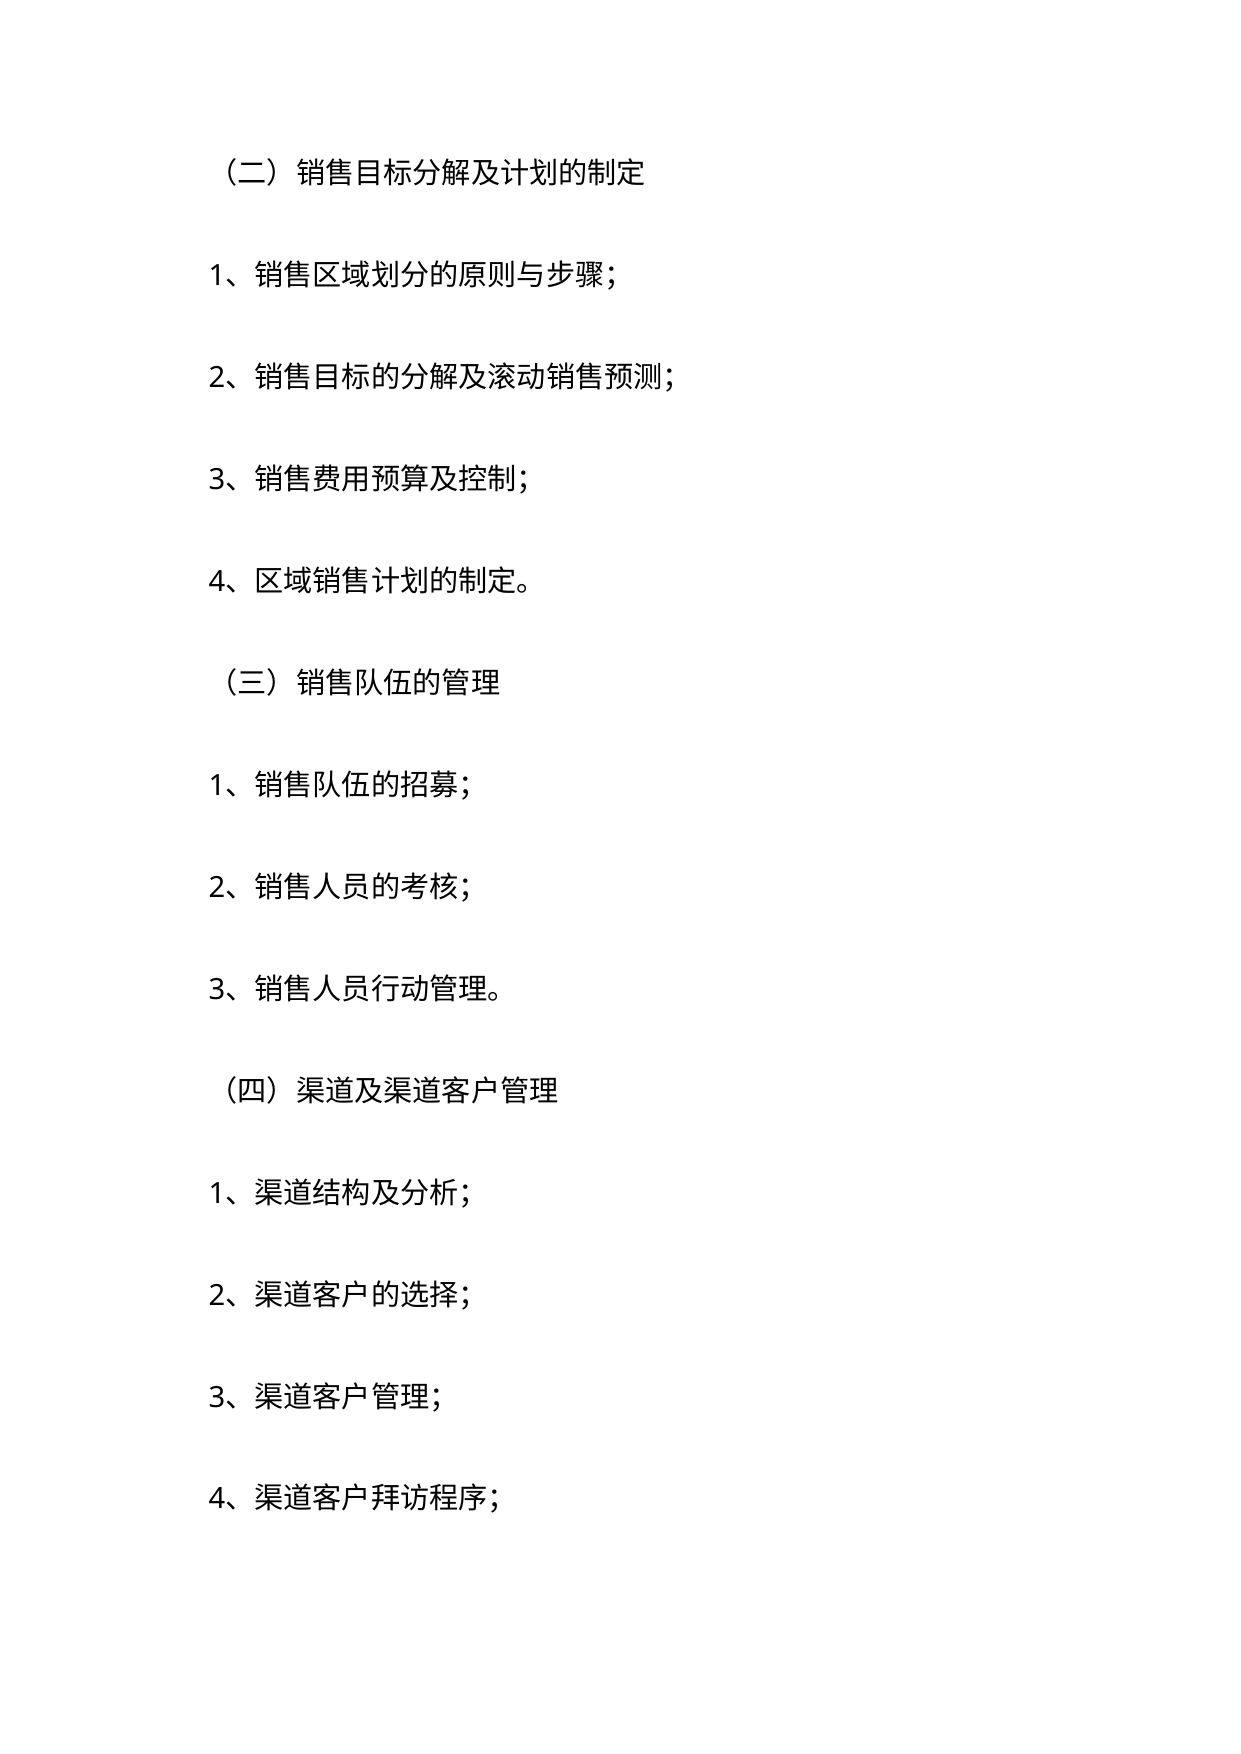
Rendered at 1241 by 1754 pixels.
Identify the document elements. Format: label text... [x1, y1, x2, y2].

text 1、销售区域划分的原则与步骤； [150, 252, 1090, 294]
text 1、渠道结构及分析； [150, 1169, 1090, 1212]
text 1、销售队伍的招募； [150, 761, 1090, 804]
text 2、销售目标的分解及滚动销售预测； [150, 354, 1090, 396]
text 3、销售费用预算及控制； [150, 456, 1090, 498]
text （四）渠道及渠道客户管理 [150, 1067, 1090, 1110]
text 3、销售人员行动管理。 [150, 965, 1090, 1008]
text 4、区域销售计划的制定。 [150, 558, 1090, 600]
text （三）销售队伍的管理 [150, 660, 1090, 702]
text 2、销售人员的考核； [150, 863, 1090, 906]
text 2、渠道客户的选择； [150, 1271, 1090, 1313]
text 4、渠道客户拜访程序； [150, 1475, 1090, 1517]
text （二）销售目标分解及计划的制定 [150, 150, 1090, 192]
text 3、渠道客户管理； [150, 1373, 1090, 1416]
